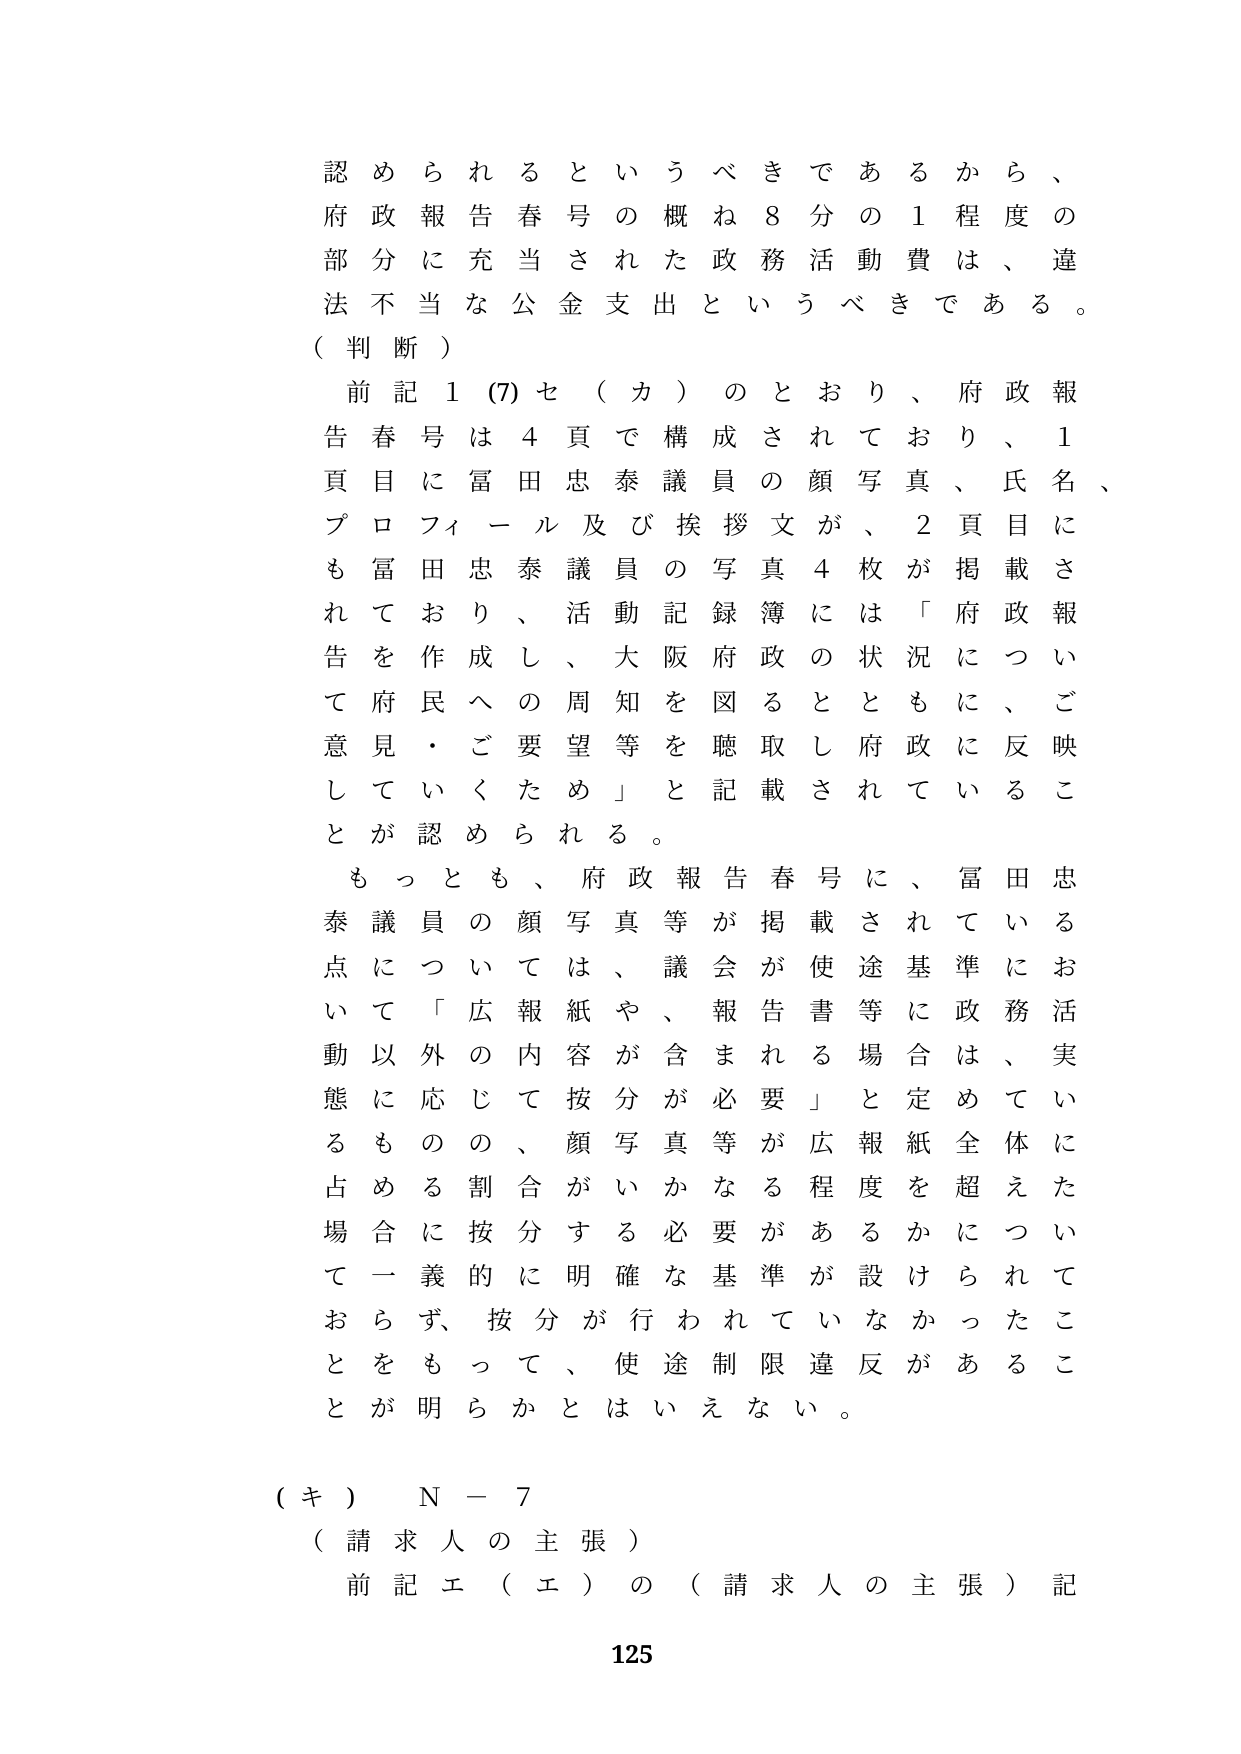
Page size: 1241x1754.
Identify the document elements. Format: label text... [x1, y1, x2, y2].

text 前記１(7)セ（カ）のとおり、府政報告春号は４頁で構成されており、１頁目に冨田忠泰議員の顔写真、氏名、プロフィール及び挨拶文が、２頁目にも冨田忠泰議員の写真４枚が掲載されており、活動記録簿には「府政報告を作成し、大阪府政の状況について府民への周知を図るとともに、ご意見・ご要望等を聴取し府政に反映していくため」と記載されていることが認められる。 [300, 369, 1100, 855]
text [300, 1562, 1100, 1606]
text (キ) Ｎ－７ [252, 1473, 1100, 1517]
text （請求人の主張） [276, 1517, 1100, 1562]
text もっとも、府政報告春号に、冨田忠泰議員の顔写真等が掲載されている点については、議会が使途基準において「広報紙や、報告書等に政務活動以外の内容が含まれる場合は、実態に応じて按分が必要」と定めているものの、顔写真等が広報紙全体に占める割合がいかなる程度を超えた場合に按分する必要があるかについて一義的に明確な基準が設けられておらず、按分が行われていなかったことをもって、使途制限違反があることが明らかとはいえない。 [300, 855, 1100, 1429]
text （判断） [276, 325, 1100, 369]
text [300, 148, 1100, 325]
